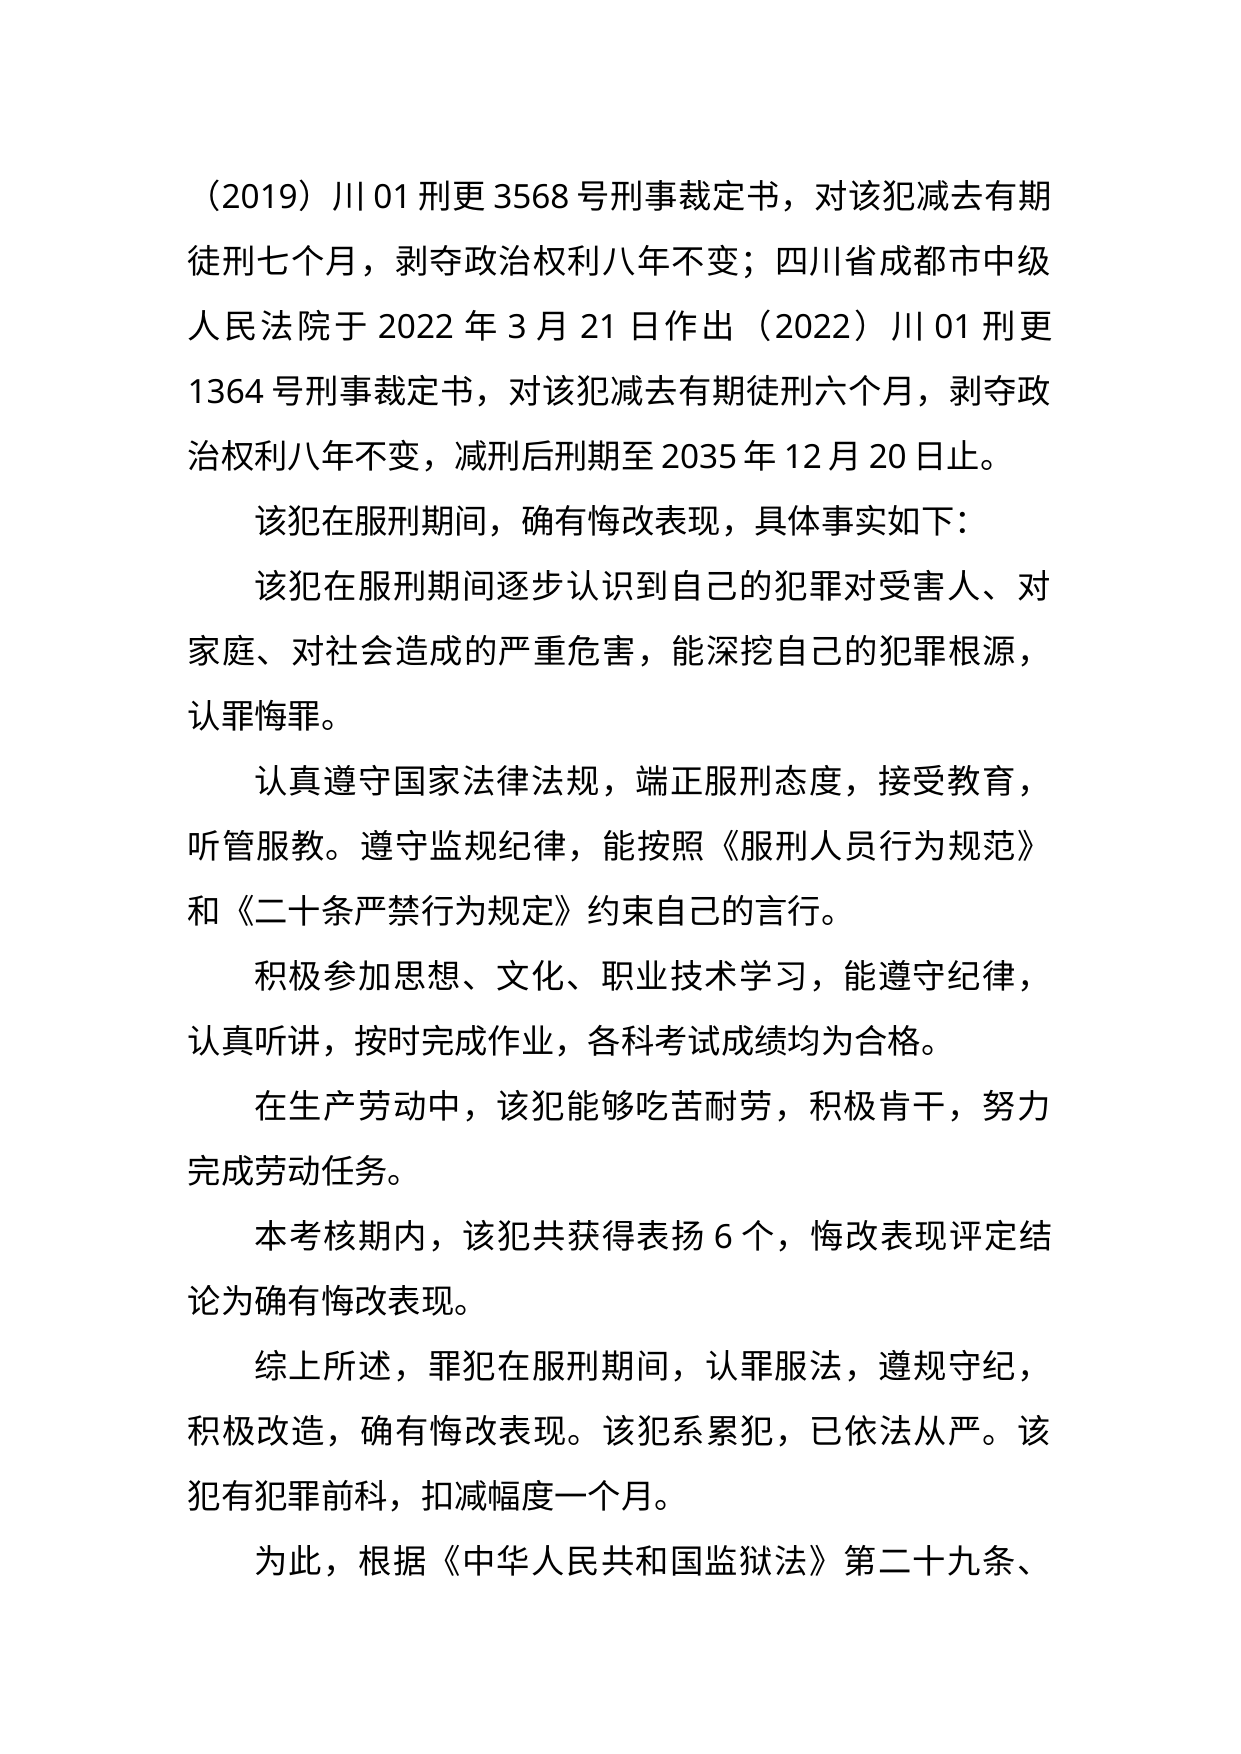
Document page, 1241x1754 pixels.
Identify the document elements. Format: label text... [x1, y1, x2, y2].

text 在生产劳动中，该犯能够吃苦耐劳，积极肯干，努力完成劳动任务。 [187, 1072, 1053, 1202]
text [187, 1527, 1053, 1592]
text 认真遵守国家法律法规，端正服刑态度，接受教育，听管服教。遵守监规纪律，能按照《服刑人员行为规范》和《二十条严禁行为规定》约束自己的言行。 [187, 747, 1053, 942]
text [187, 162, 1053, 487]
text 该犯在服刑期间逐步认识到自己的犯罪对受害人、对家庭、对社会造成的严重危害，能深挖自己的犯罪根源，认罪悔罪。 [187, 552, 1053, 747]
text 综上所述，罪犯在服刑期间，认罪服法，遵规守纪，积极改造，确有悔改表现。该犯系累犯，已依法从严。该犯有犯罪前科，扣减幅度一个月。 [187, 1332, 1053, 1527]
text 积极参加思想、文化、职业技术学习，能遵守纪律，认真听讲，按时完成作业，各科考试成绩均为合格。 [187, 942, 1053, 1072]
text 本考核期内，该犯共获得表扬6个，悔改表现评定结论为确有悔改表现。 [187, 1202, 1053, 1332]
text 该犯在服刑期间，确有悔改表现，具体事实如下： [187, 487, 1053, 552]
